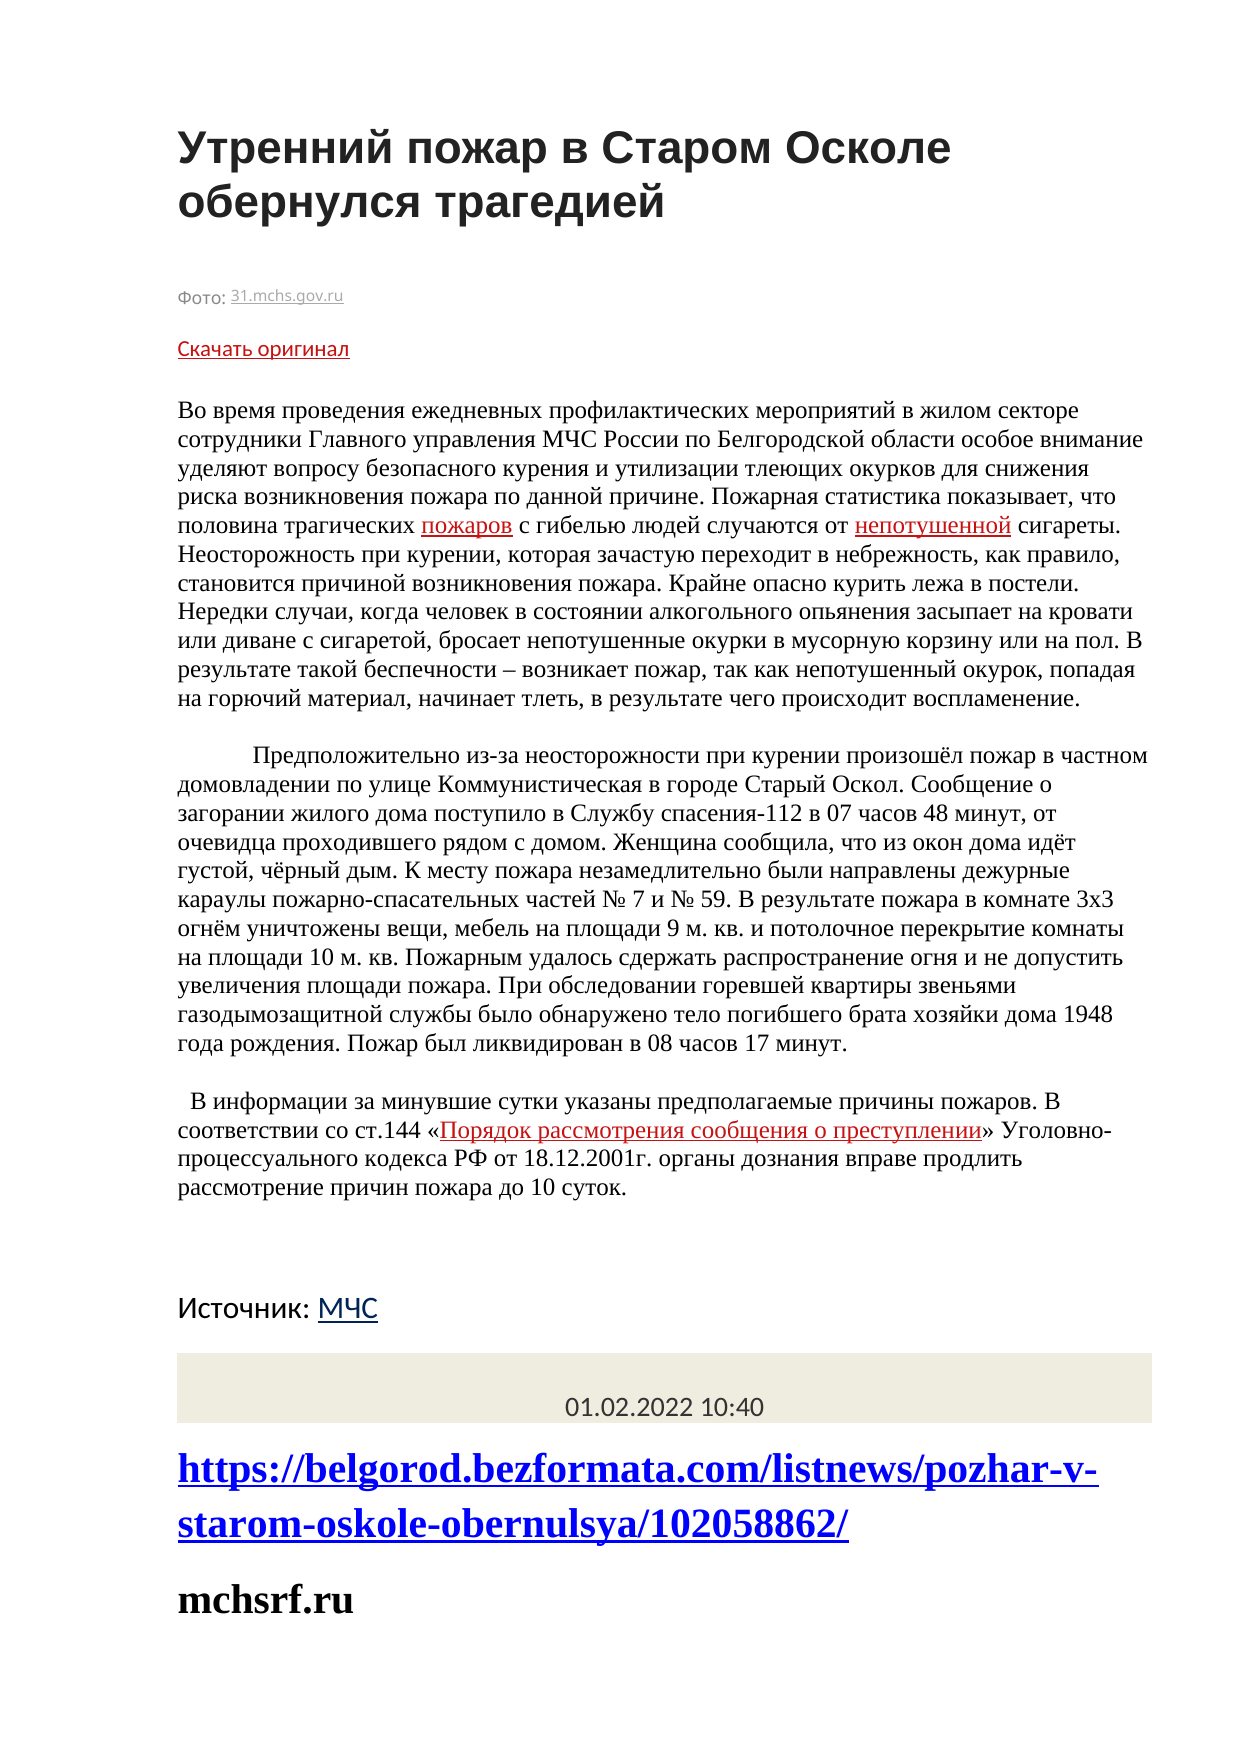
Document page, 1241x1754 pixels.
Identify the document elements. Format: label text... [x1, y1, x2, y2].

text Источник: МЧС [177, 1288, 1152, 1326]
text Предположительно из-за неосторожности при курении произошёл пожар в частном домовладении по улице Коммунистическая в городе Старый Оскол. Сообщение о загорании жилого дома поступило в Службу спасения-112 в 07 часов 48 минут, от очевидца проходившего рядом с домом. Женщина сообщила, что из окон дома идёт густой, чёрный дым. К месту пожара незамедлительно были направлены дежурные караулы пожарно-спасательных частей № 7 и № 59. В результате пожара в комнате 3х3 огнём уничтожены вещи, мебель на площади 9 м. кв. и потолочное перекрытие комнаты на площади 10 м. кв. Пожарным удалось сдержать распространение огня и не допустить увеличения площади пожара. При обследовании горевшей квартиры звеньями газодымозащитной службы было обнаружено тело погибшего брата хозяйки дома 1948 года рождения. Пожар был ликвидирован в 08 часов 17 минут. [177, 741, 1152, 1057]
text Во время проведения ежедневных профилактических мероприятий в жилом секторе сотрудники Главного управления МЧС России по Белгородской области особое внимание уделяют вопросу безопасного курения и утилизации тлеющих окурков для снижения риска возникновения пожара по данной причине. Пожарная статистика показывает, что половина трагических пожаров с гибелью людей случаются от непотушенной сигареты. Неосторожность при курении, которая зачастую переходит в небрежность, как правило, становится причиной возникновения пожара. Крайне опасно курить лежа в постели. Нередки случаи, когда человек в состоянии алкогольного опьянения засыпает на кровати или диване с сигаретой, бросает непотушенные окурки в мусорную корзину или на пол. В результате такой беспечности – возникает пожар, так как непотушенный окурок, попадая на горючий материал, начинает тлеть, в результате чего происходит воспламенение. [177, 395, 1152, 711]
text Скачать оригинал [177, 334, 1152, 362]
text https://belgorod.bezformata.com/listnews/pozhar-v-starom-oskole-obernulsya/102058862/ [177, 1444, 1152, 1547]
text Фото: 31.mchs.gov.ru [177, 285, 1152, 309]
text В информации за минувшие сутки указаны предполагаемые причины пожаров. В соответствии со ст.144 «Порядок рассмотрения сообщения о преступлении» Уголовно-процессуального кодекса РФ от 18.12.2001г. органы дознания вправе продлить рассмотрение причин пожара до 10 суток. [177, 1086, 1152, 1201]
text mchsrf.ru [177, 1575, 1152, 1623]
text 01.02.2022 10:40 [177, 1353, 1152, 1423]
subtitle Утренний пожар в Старом Осколе обернулся трагедией [177, 118, 1152, 227]
